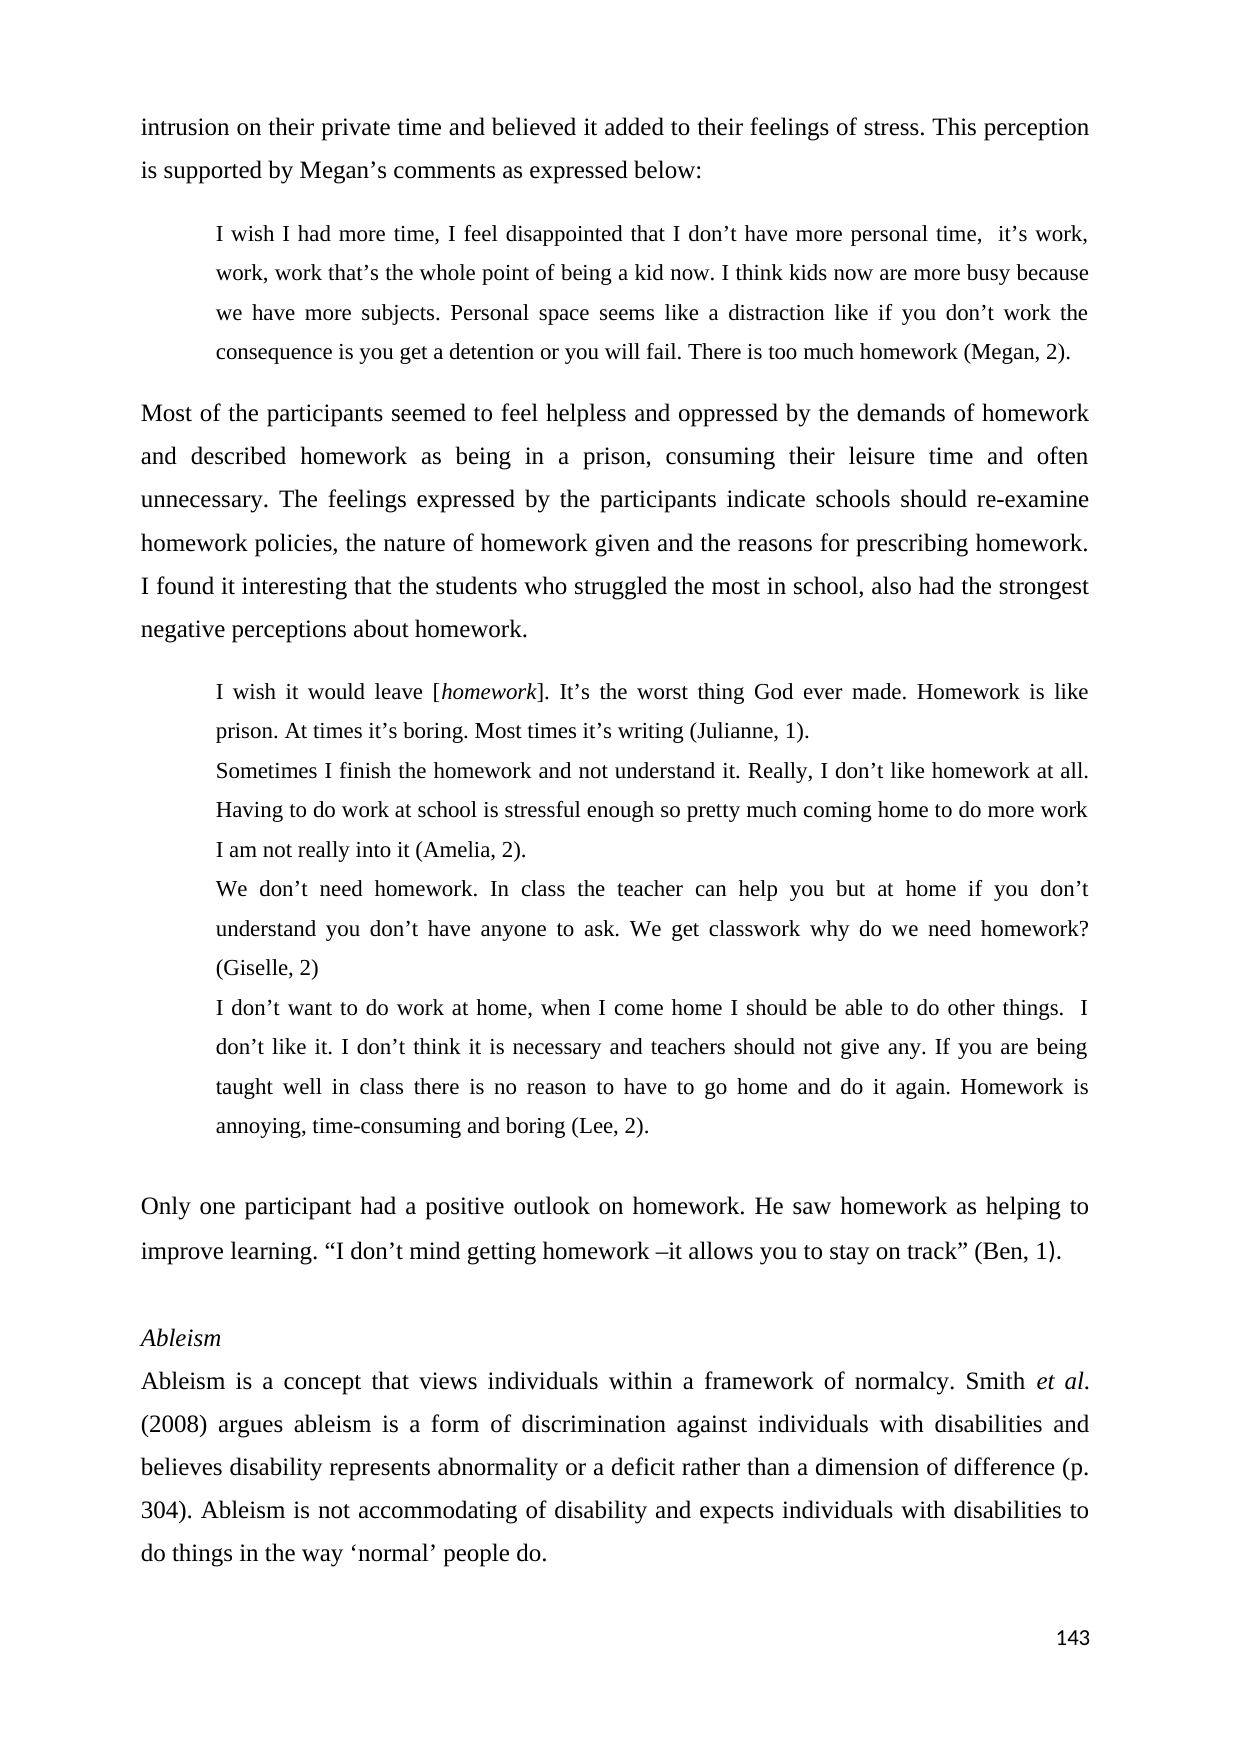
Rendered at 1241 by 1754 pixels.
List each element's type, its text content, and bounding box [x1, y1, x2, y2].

text Most of the participants seemed to feel helpless and oppressed by the demands of homework and described homework as being in a prison, consuming their leisure time and often unnecessary. The feelings expressed by the participants indicate schools should re-examine homework policies, the nature of homework given and the reasons for prescribing homework. I found it interesting that the students who struggled the most in school, also had the strongest negative perceptions about homework. [141, 398, 1090, 643]
text Only one participant had a positive outlook on homework. He saw homework as helping to improve learning. “I don’t mind getting homework –it allows you to stay on track” (Ben, 1). [141, 1191, 1090, 1266]
text Ableism [141, 1323, 1090, 1352]
text Ableism is a concept that views individuals within a framework of normalcy. Smith et al. (2008) argues ableism is a form of discrimination against individuals with disabilities and believes disability represents abnormality or a deficit rather than a dimension of difference (p. 304). Ableism is not accommodating of disability and expects individuals with disabilities to do things in the way ‘normal’ people do. [141, 1366, 1090, 1567]
text Sometimes I finish the homework and not understand it. Really, I don’t like homework at all. Having to do work at school is stressful enough so pretty much coming home to do more work I am not really into it (Amelia, 2). [216, 757, 1090, 862]
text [141, 112, 1090, 184]
text I wish I had more time, I feel disappointed that I don’t have more personal time, it’s work, work, work that’s the whole point of being a kid now. I think kids now are more busy because we have more subjects. Personal space seems like a distraction like if you don’t work the consequence is you get a detention or you will fail. There is too much homework (Megan, 2). [216, 219, 1090, 364]
text I wish it would leave [homework]. It’s the worst thing God ever made. Homework is like prison. At times it’s boring. Most times it’s writing (Julianne, 1). [216, 678, 1090, 744]
text I don’t want to do work at home, when I come home I should be able to do other things. I don’t like it. I don’t think it is necessary and teachers should not give any. If you are being taught well in class there is no reason to have to go home and do it again. Homework is annoying, time-consuming and boring (Lee, 2). [216, 994, 1090, 1138]
text We don’t need homework. In class the teacher can help you but at home if you don’t understand you don’t have anyone to ask. We get classwork why do we need homework? (Giselle, 2) [216, 875, 1090, 981]
